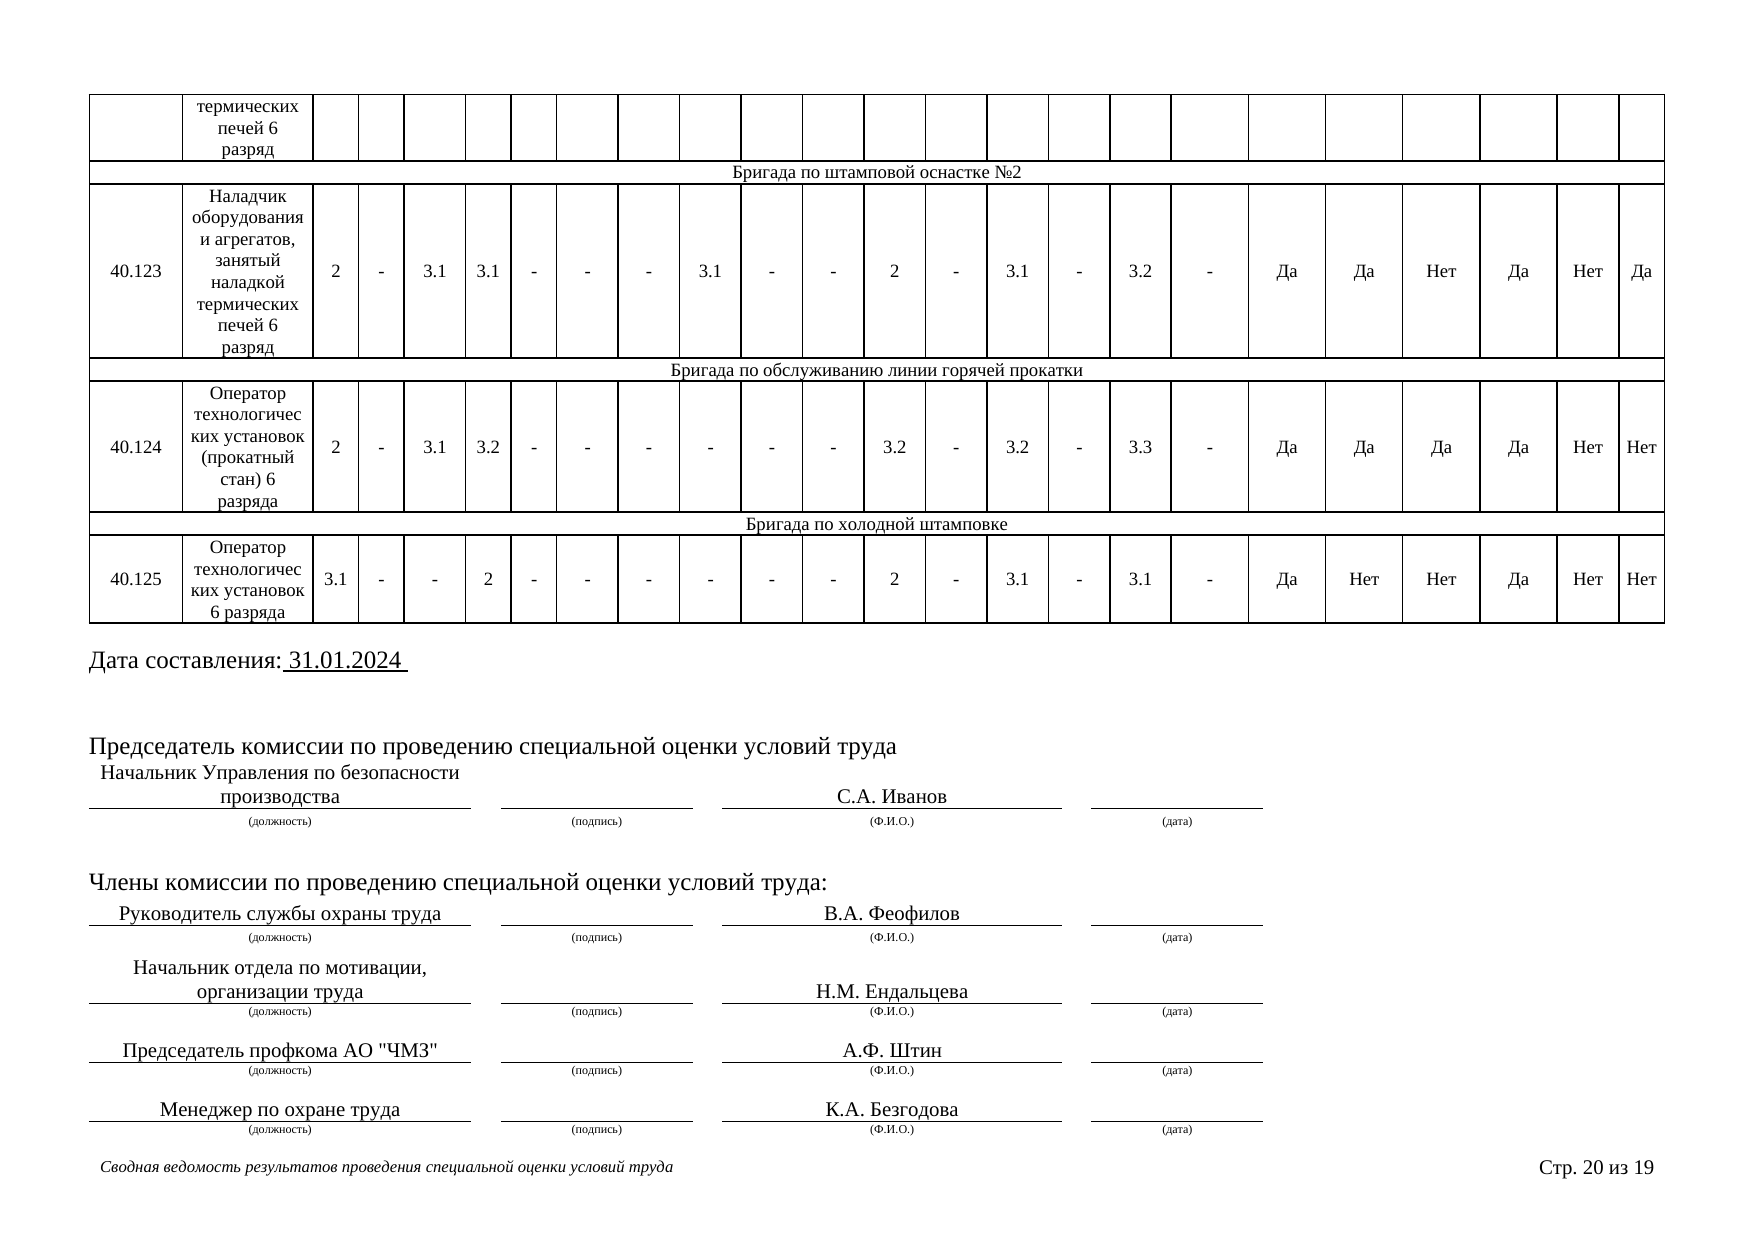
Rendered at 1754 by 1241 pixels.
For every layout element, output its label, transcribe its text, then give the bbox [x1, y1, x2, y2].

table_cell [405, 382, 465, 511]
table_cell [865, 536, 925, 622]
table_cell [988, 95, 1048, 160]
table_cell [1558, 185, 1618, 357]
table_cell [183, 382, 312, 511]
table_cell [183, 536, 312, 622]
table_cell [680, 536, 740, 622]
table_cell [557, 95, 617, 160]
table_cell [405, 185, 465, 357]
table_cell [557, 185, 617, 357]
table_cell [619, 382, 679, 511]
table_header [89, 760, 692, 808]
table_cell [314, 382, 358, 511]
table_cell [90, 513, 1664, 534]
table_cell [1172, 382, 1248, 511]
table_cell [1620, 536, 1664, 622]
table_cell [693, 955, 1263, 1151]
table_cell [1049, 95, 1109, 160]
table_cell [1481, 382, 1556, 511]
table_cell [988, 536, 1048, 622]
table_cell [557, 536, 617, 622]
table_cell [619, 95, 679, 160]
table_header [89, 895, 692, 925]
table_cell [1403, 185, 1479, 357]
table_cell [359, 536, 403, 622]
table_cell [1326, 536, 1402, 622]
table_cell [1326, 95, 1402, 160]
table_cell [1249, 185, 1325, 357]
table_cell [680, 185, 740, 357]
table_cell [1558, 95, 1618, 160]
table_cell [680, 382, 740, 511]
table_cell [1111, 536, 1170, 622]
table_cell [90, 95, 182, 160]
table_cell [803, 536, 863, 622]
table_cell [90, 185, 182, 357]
text Председатель комиссии по проведению специальной оценки условий труда [89, 731, 1665, 760]
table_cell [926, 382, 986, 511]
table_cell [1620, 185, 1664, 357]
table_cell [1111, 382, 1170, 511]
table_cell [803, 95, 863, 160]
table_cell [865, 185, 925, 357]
text Дата составления: 31.01.2024 [89, 645, 1665, 674]
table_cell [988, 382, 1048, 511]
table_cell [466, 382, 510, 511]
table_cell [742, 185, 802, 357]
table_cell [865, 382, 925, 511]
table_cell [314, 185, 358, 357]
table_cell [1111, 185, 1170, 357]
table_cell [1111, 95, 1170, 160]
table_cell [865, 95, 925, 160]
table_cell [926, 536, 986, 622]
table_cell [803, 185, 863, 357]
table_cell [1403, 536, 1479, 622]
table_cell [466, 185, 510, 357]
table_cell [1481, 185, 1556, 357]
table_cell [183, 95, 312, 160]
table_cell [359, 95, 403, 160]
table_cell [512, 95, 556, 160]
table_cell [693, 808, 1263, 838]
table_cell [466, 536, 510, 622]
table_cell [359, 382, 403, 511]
text Члены комиссии по проведению специальной оценки условий труда: [89, 867, 1665, 895]
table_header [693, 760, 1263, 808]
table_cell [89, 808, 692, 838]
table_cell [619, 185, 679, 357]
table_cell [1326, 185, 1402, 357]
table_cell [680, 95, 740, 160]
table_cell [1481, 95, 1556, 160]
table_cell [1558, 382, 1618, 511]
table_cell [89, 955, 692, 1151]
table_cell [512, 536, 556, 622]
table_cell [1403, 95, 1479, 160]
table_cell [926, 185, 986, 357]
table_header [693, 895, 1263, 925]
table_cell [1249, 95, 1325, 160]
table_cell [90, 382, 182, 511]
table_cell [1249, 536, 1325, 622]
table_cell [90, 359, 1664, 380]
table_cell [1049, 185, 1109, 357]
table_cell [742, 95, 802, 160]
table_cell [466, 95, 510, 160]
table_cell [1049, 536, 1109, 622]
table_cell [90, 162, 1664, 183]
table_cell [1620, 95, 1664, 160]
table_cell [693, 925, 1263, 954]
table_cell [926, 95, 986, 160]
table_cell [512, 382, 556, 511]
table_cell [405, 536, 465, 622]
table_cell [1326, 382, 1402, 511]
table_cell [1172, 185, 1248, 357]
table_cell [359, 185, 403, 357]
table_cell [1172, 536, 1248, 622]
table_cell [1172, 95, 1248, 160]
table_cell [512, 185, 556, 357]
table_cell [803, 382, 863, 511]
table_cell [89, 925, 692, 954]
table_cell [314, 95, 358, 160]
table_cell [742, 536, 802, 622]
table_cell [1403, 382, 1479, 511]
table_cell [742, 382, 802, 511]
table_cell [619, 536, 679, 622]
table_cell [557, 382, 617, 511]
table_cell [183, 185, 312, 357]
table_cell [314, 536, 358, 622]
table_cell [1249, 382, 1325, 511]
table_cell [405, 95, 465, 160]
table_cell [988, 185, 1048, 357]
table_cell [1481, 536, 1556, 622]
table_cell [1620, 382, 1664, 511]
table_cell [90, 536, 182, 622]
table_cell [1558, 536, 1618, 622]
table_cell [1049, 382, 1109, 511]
